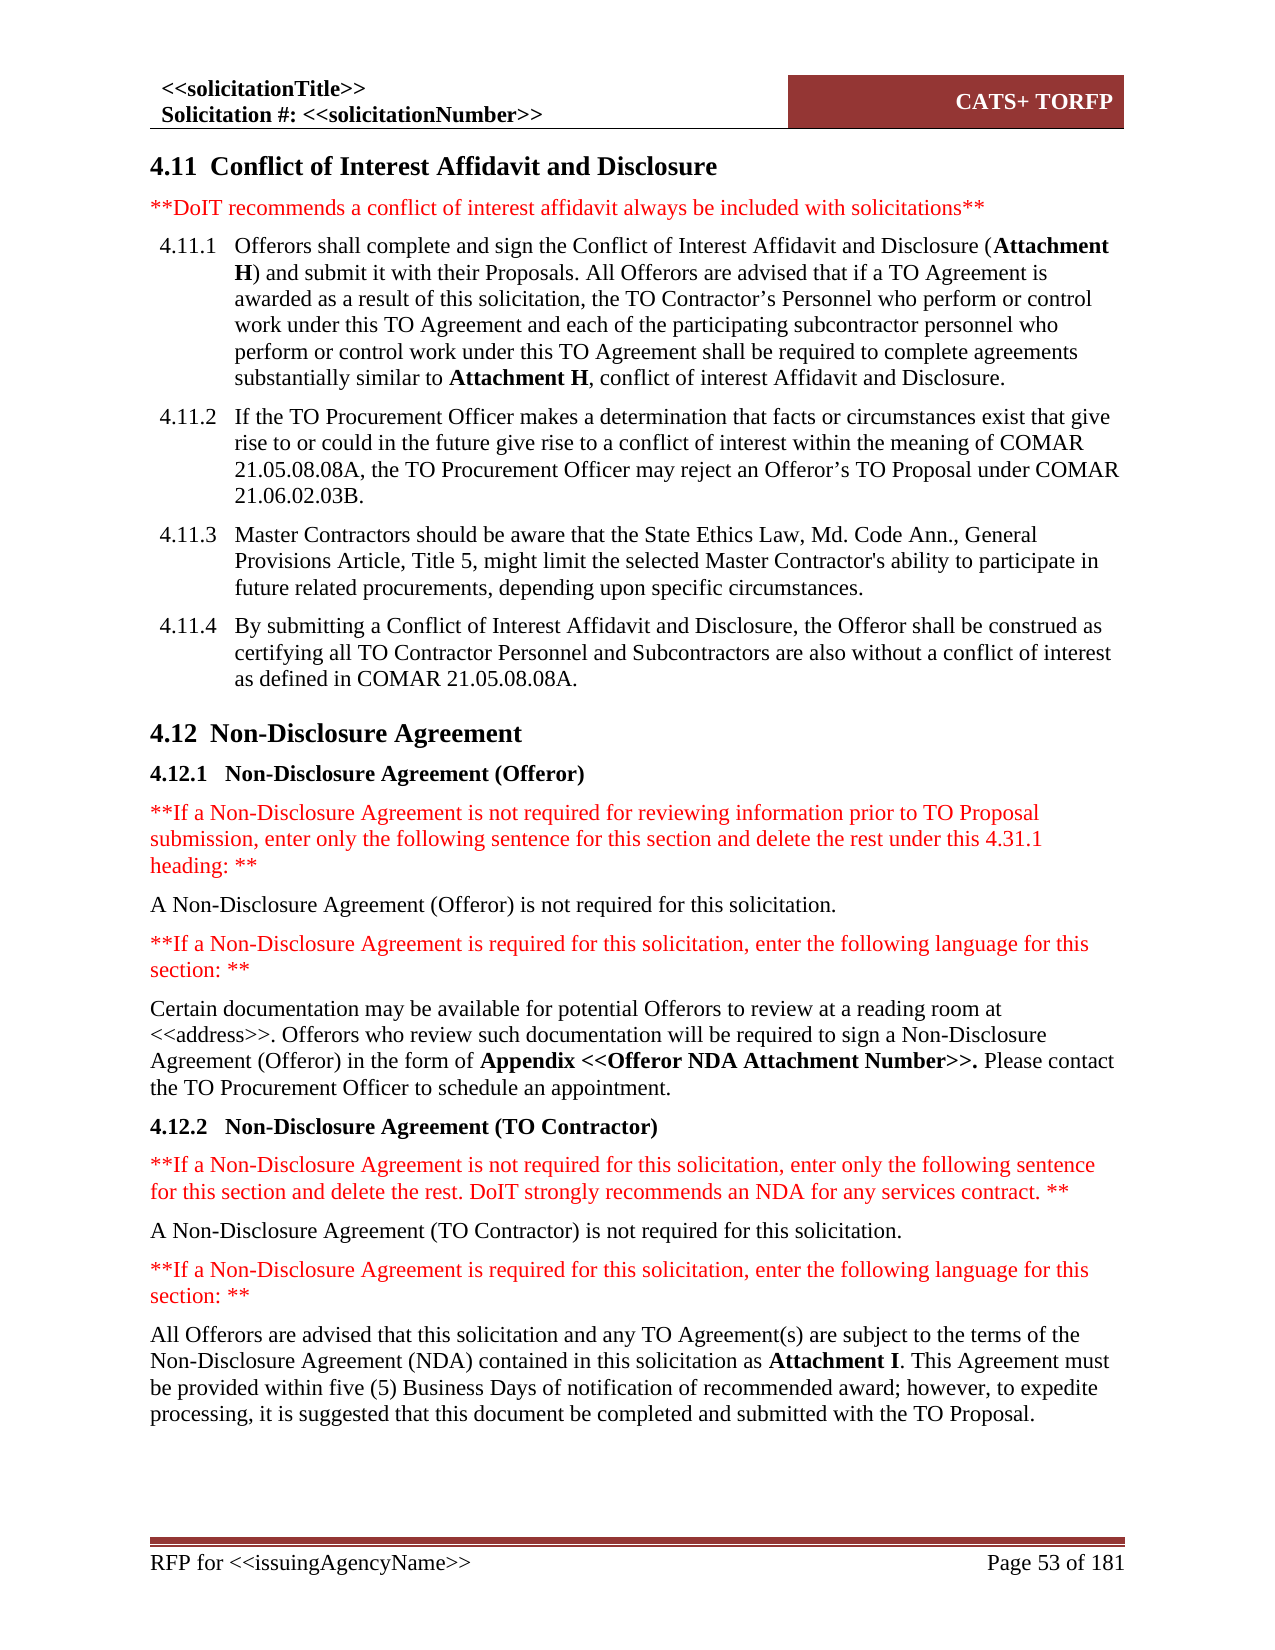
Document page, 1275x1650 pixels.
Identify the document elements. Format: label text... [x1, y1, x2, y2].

subtitle Non-Disclosure Agreement (Offeror) [150, 760, 1125, 787]
text Master Contractors should be aware that the State Ethics Law, Md. Code Ann., General Provisions Article, Title 5, might limit the selected Master Contractor's ability to participate in future related procurements, depending upon specific circumstances. [159, 521, 1125, 600]
text Offerors shall complete and sign the Conflict of Interest Affidavit and Disclosure (Attachment H) and submit it with their Proposals. All Offerors are advised that if a TO Agreement is awarded as a result of this solicitation, the TO Contractor’s Personnel who perform or control work under this TO Agreement and each of the participating subcontractor personnel who perform or control work under this TO Agreement shall be required to complete agreements substantially similar to Attachment H, conflict of interest Affidavit and Disclosure. [159, 232, 1125, 391]
text **If a Non-Disclosure Agreement is required for this solicitation, enter the following language for this section: ** [150, 929, 1125, 982]
text If the TO Procurement Officer makes a determination that facts or circumstances exist that give rise to or could in the future give rise to a conflict of interest within the meaning of COMAR 21.05.08.08A, the TO Procurement Officer may reject an Offeror’s TO Proposal under COMAR 21.06.02.03B. [159, 403, 1125, 508]
text A Non-Disclosure Agreement (Offeror) is not required for this solicitation. [150, 891, 1125, 917]
text A Non-Disclosure Agreement (TO Contractor) is not required for this solicitation. [150, 1217, 1125, 1243]
text **DoIT recommends a conflict of interest affidavit always be included with solicitations** [150, 194, 1125, 220]
subtitle Non-Disclosure Agreement (TO Contractor) [150, 1113, 1125, 1139]
subtitle Conflict of Interest Affidavit and Disclosure [150, 150, 1125, 181]
text Certain documentation may be available for potential Offerors to review at a reading room at <<address>>. Offerors who review such documentation will be required to sign a Non-Disclosure Agreement (Offeror) in the form of Appendix <<Offeror NDA Attachment Number>>. Please contact the TO Procurement Officer to schedule an appointment. [150, 995, 1125, 1100]
text All Offerors are advised that this solicitation and any TO Agreement(s) are subject to the terms of the Non-Disclosure Agreement (NDA) contained in this solicitation as Attachment I. This Agreement must be provided within five (5) Business Days of notification of recommended award; however, to expedite processing, it is suggested that this document be completed and submitted with the TO Proposal. [150, 1321, 1125, 1426]
text **If a Non-Disclosure Agreement is required for this solicitation, enter the following language for this section: ** [150, 1256, 1125, 1308]
text **If a Non-Disclosure Agreement is not required for reviewing information prior to TO Proposal submission, enter only the following sentence for this section and delete the rest under this 4.31.1 heading: ** [150, 799, 1125, 878]
text By submitting a Conflict of Interest Affidavit and Disclosure, the Offeror shall be construed as certifying all TO Contractor Personnel and Subcontractors are also without a conflict of interest as defined in COMAR 21.05.08.08A. [159, 613, 1125, 692]
subtitle Non-Disclosure Agreement [150, 717, 1125, 748]
text **If a Non-Disclosure Agreement is not required for this solicitation, enter only the following sentence for this section and delete the rest. DoIT strongly recommends an NDA for any services contract. ** [150, 1152, 1125, 1204]
